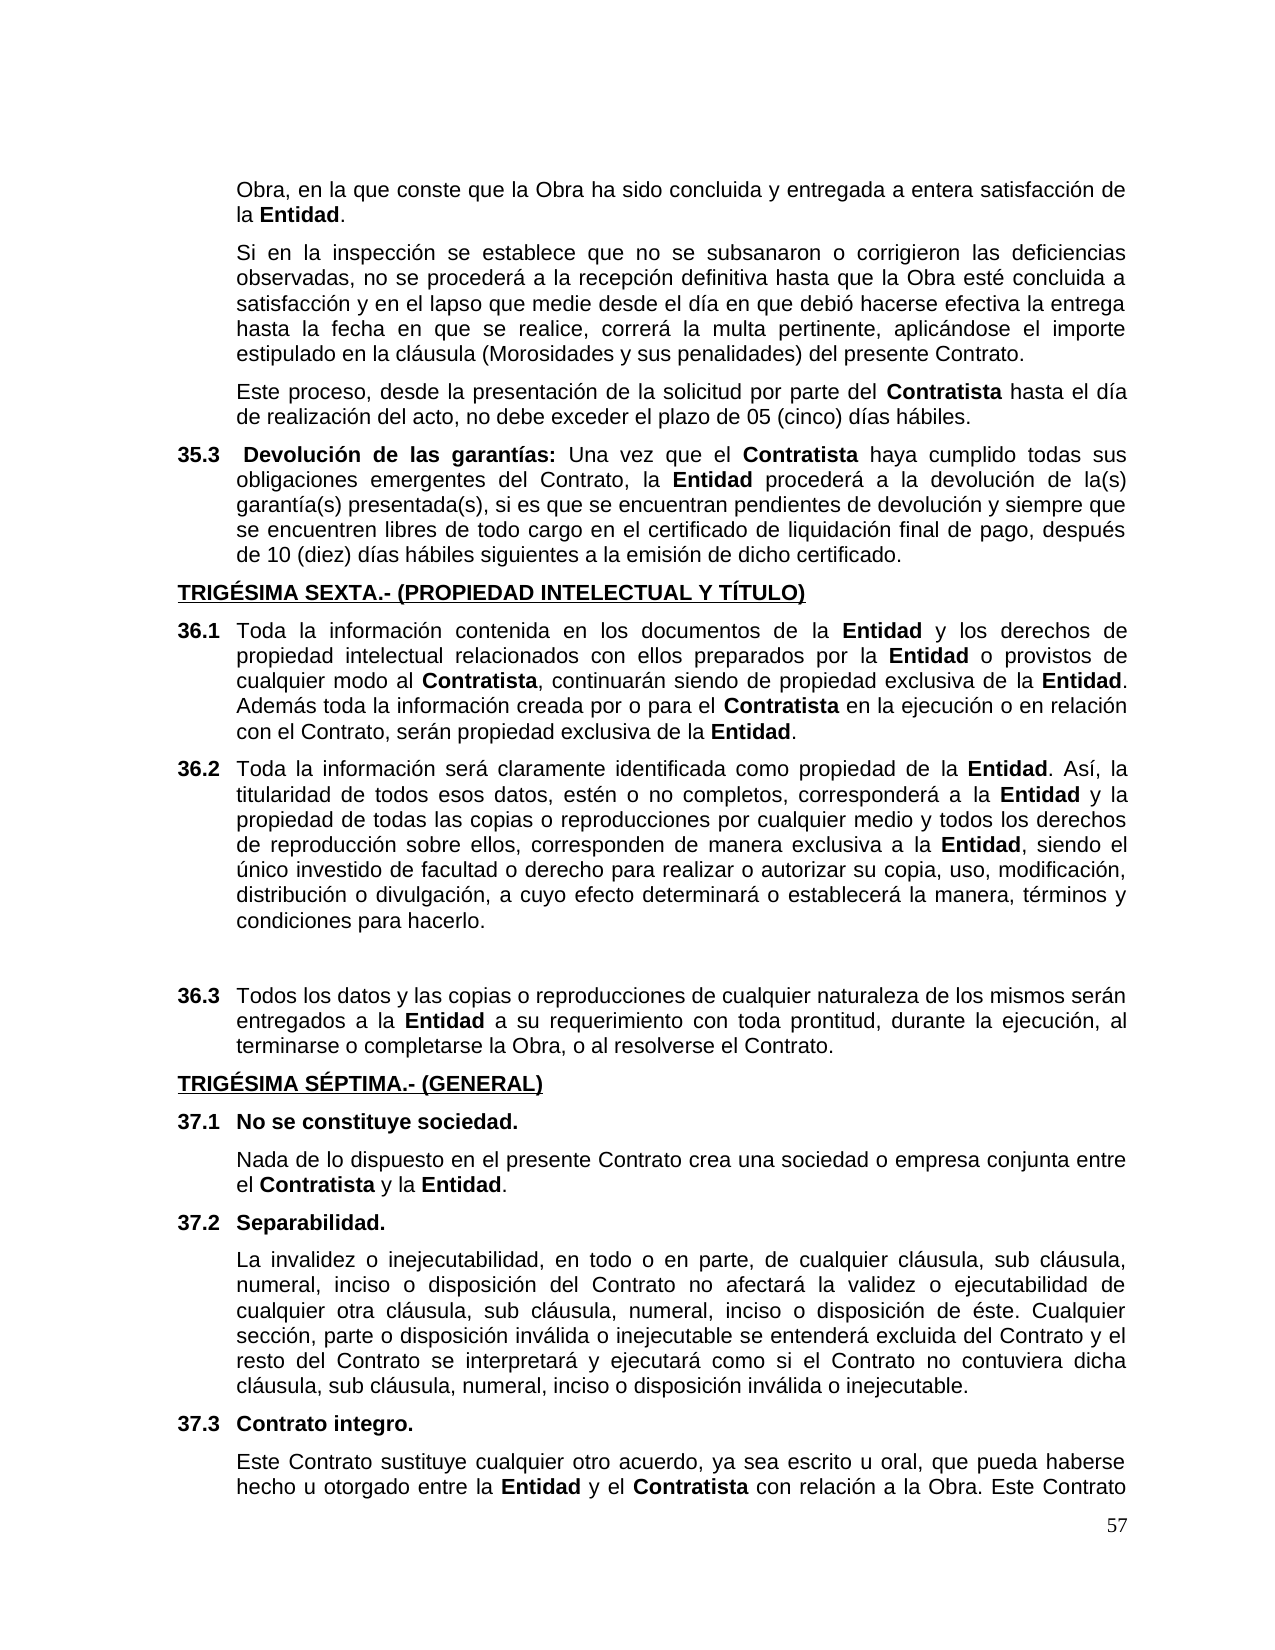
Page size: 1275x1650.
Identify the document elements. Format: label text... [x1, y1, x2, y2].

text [236, 177, 1127, 228]
text La invalidez o inejecutabilidad, en todo o en parte, de cualquier cláusula, sub cláusula, numeral, inciso o disposición del Contrato no afectará la validez o ejecutabilidad de cualquier otra cláusula, sub cláusula, numeral, inciso o disposición de éste. Cualquier sección, parte o disposición inválida o inejecutable se entenderá excluida del Contrato y el resto del Contrato se interpretará y ejecutará como si el Contrato no contuviera dicha cláusula, sub cláusula, numeral, inciso o disposición inválida o inejecutable. [236, 1247, 1127, 1398]
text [236, 1449, 1127, 1499]
text 37.2 Separabilidad. [177, 1209, 1128, 1235]
text 37.1 No se constituye sociedad. [177, 1109, 1128, 1134]
text Nada de lo dispuesto en el presente Contrato crea una sociedad o empresa conjunta entre el Contratista y la Entidad. [236, 1147, 1127, 1197]
text 36.1 Toda la información contenida en los documentos de la Entidad y los derechos de propiedad intelectual relacionados con ellos preparados por la Entidad o provistos de cualquier modo al Contratista, continuarán siendo de propiedad exclusiva de la Entidad. Además toda la información creada por o para el Contratista en la ejecución o en relación con el Contrato, serán propiedad exclusiva de la Entidad. [177, 618, 1128, 744]
list Todos los datos y las copias o reproducciones de cualquier naturaleza de los mismos serán entregados a la Entidad a su requerimiento con toda prontitud, durante la ejecución, al terminarse o completarse la Obra, o al resolverse el Contrato. [177, 983, 1128, 1059]
text Si en la inspección se establece que no se subsanaron o corrigieron las deficiencias observadas, no se procederá a la recepción definitiva hasta que la Obra esté concluida a satisfacción y en el lapso que medie desde el día en que debió hacerse efectiva la entrega hasta la fecha en que se realice, correrá la multa pertinente, aplicándose el importe estipulado en la cláusula (Morosidades y sus penalidades) del presente Contrato. [236, 240, 1127, 366]
text TRIGÉSIMA SÉPTIMA.- (GENERAL) [177, 1071, 1128, 1096]
text TRIGÉSIMA SEXTA.- (PROPIEDAD INTELECTUAL Y TÍTULO) [177, 580, 1127, 605]
text Este proceso, desde la presentación de la solicitud por parte del Contratista hasta el día de realización del acto, no debe exceder el plazo de 05 (cinco) días hábiles. [236, 379, 1127, 429]
text 37.3 Contrato integro. [177, 1411, 1128, 1436]
list Toda la información será claramente identificada como propiedad de la Entidad. Así, la titularidad de todos esos datos, estén o no completos, corresponderá a la Entidad y la propiedad de todas las copias o reproducciones por cualquier medio y todos los derechos de reproducción sobre ellos, corresponden de manera exclusiva a la Entidad, siendo el único investido de facultad o derecho para realizar o autorizar su copia, uso, modificación, distribución o divulgación, a cuyo efecto determinará o establecerá la manera, términos y condiciones para hacerlo. [177, 756, 1128, 933]
text 35.3 Devolución de las garantías: Una vez que el Contratista haya cumplido todas sus obligaciones emergentes del Contrato, la Entidad procederá a la devolución de la(s) garantía(s) presentada(s), si es que se encuentran pendientes de devolución y siempre que se encuentren libres de todo cargo en el certificado de liquidación final de pago, después de 10 (diez) días hábiles siguientes a la emisión de dicho certificado. [177, 442, 1127, 568]
